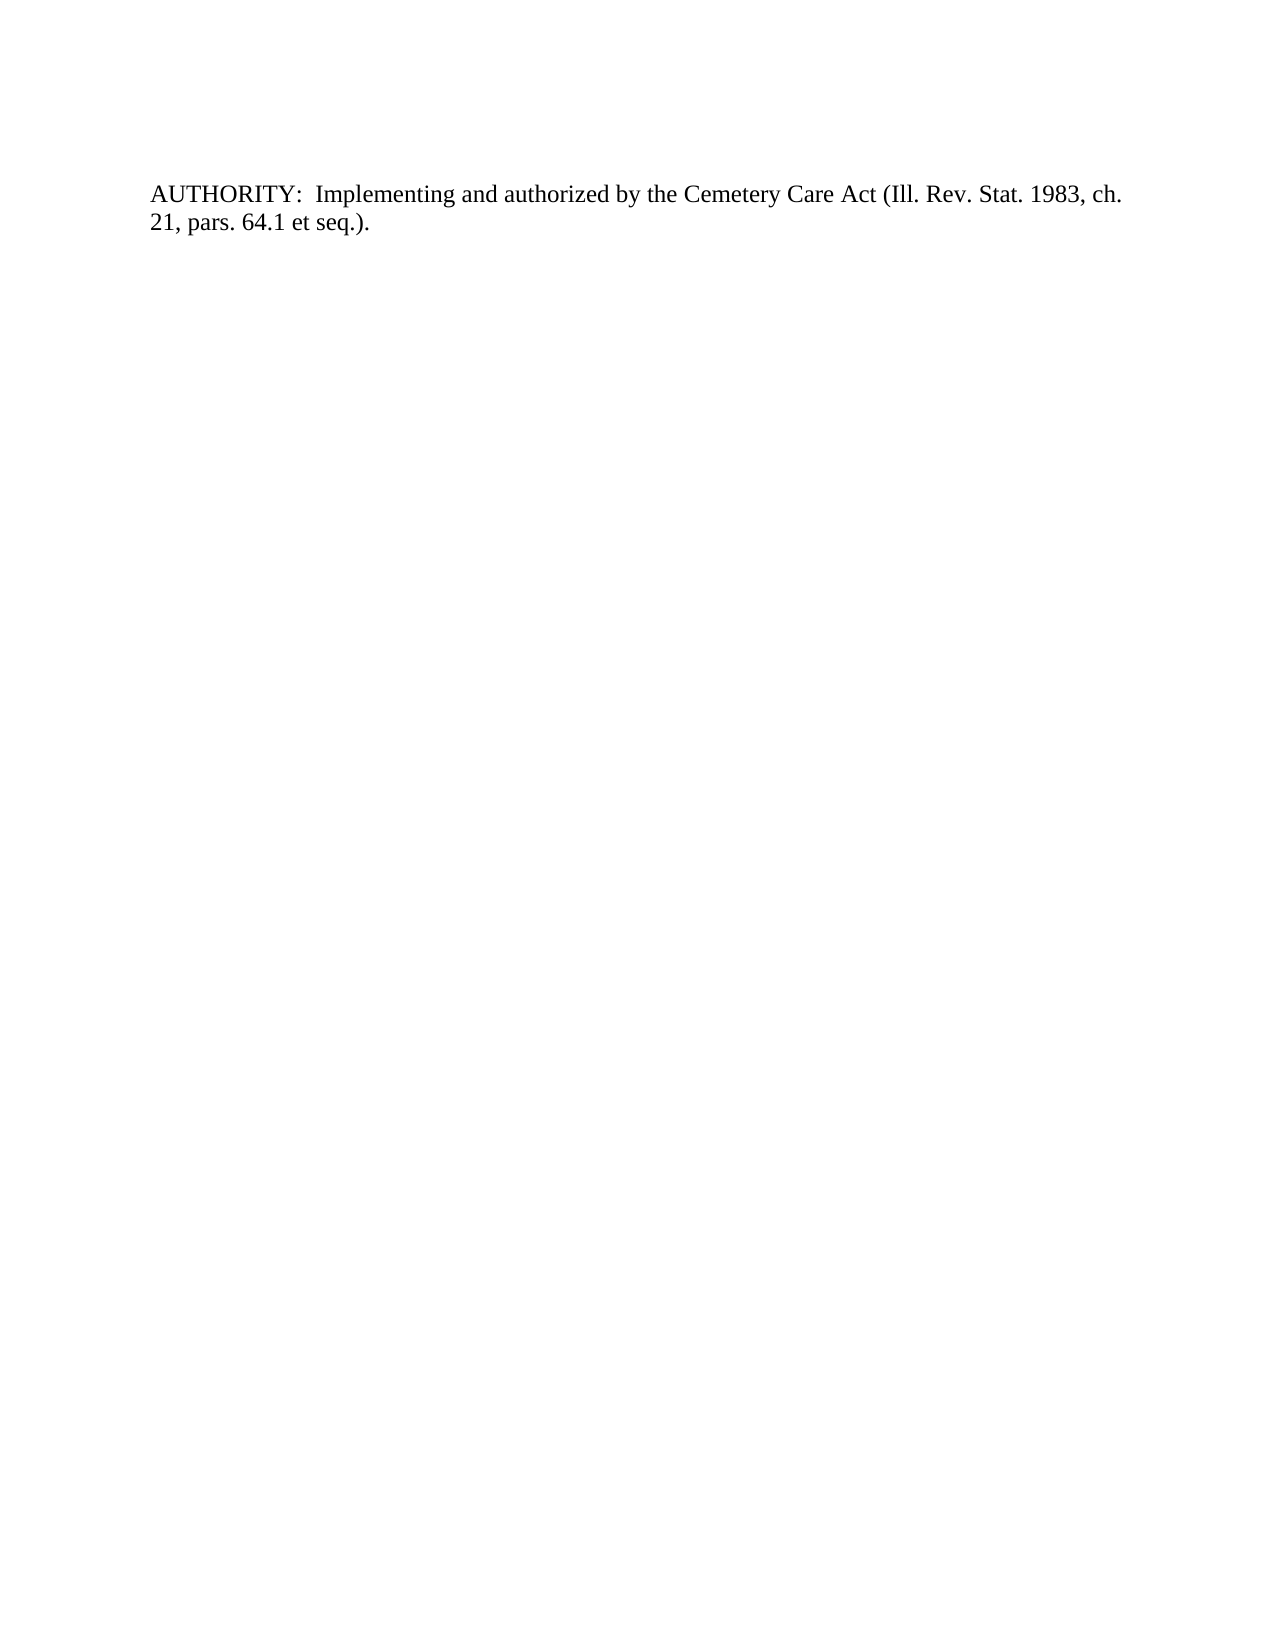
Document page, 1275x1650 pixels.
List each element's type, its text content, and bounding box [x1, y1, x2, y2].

text AUTHORITY: Implementing and authorized by the Cemetery Care Act (Ill. Rev. Stat. 1983, ch. 21, pars. 64.1 et seq.). [150, 179, 1125, 236]
